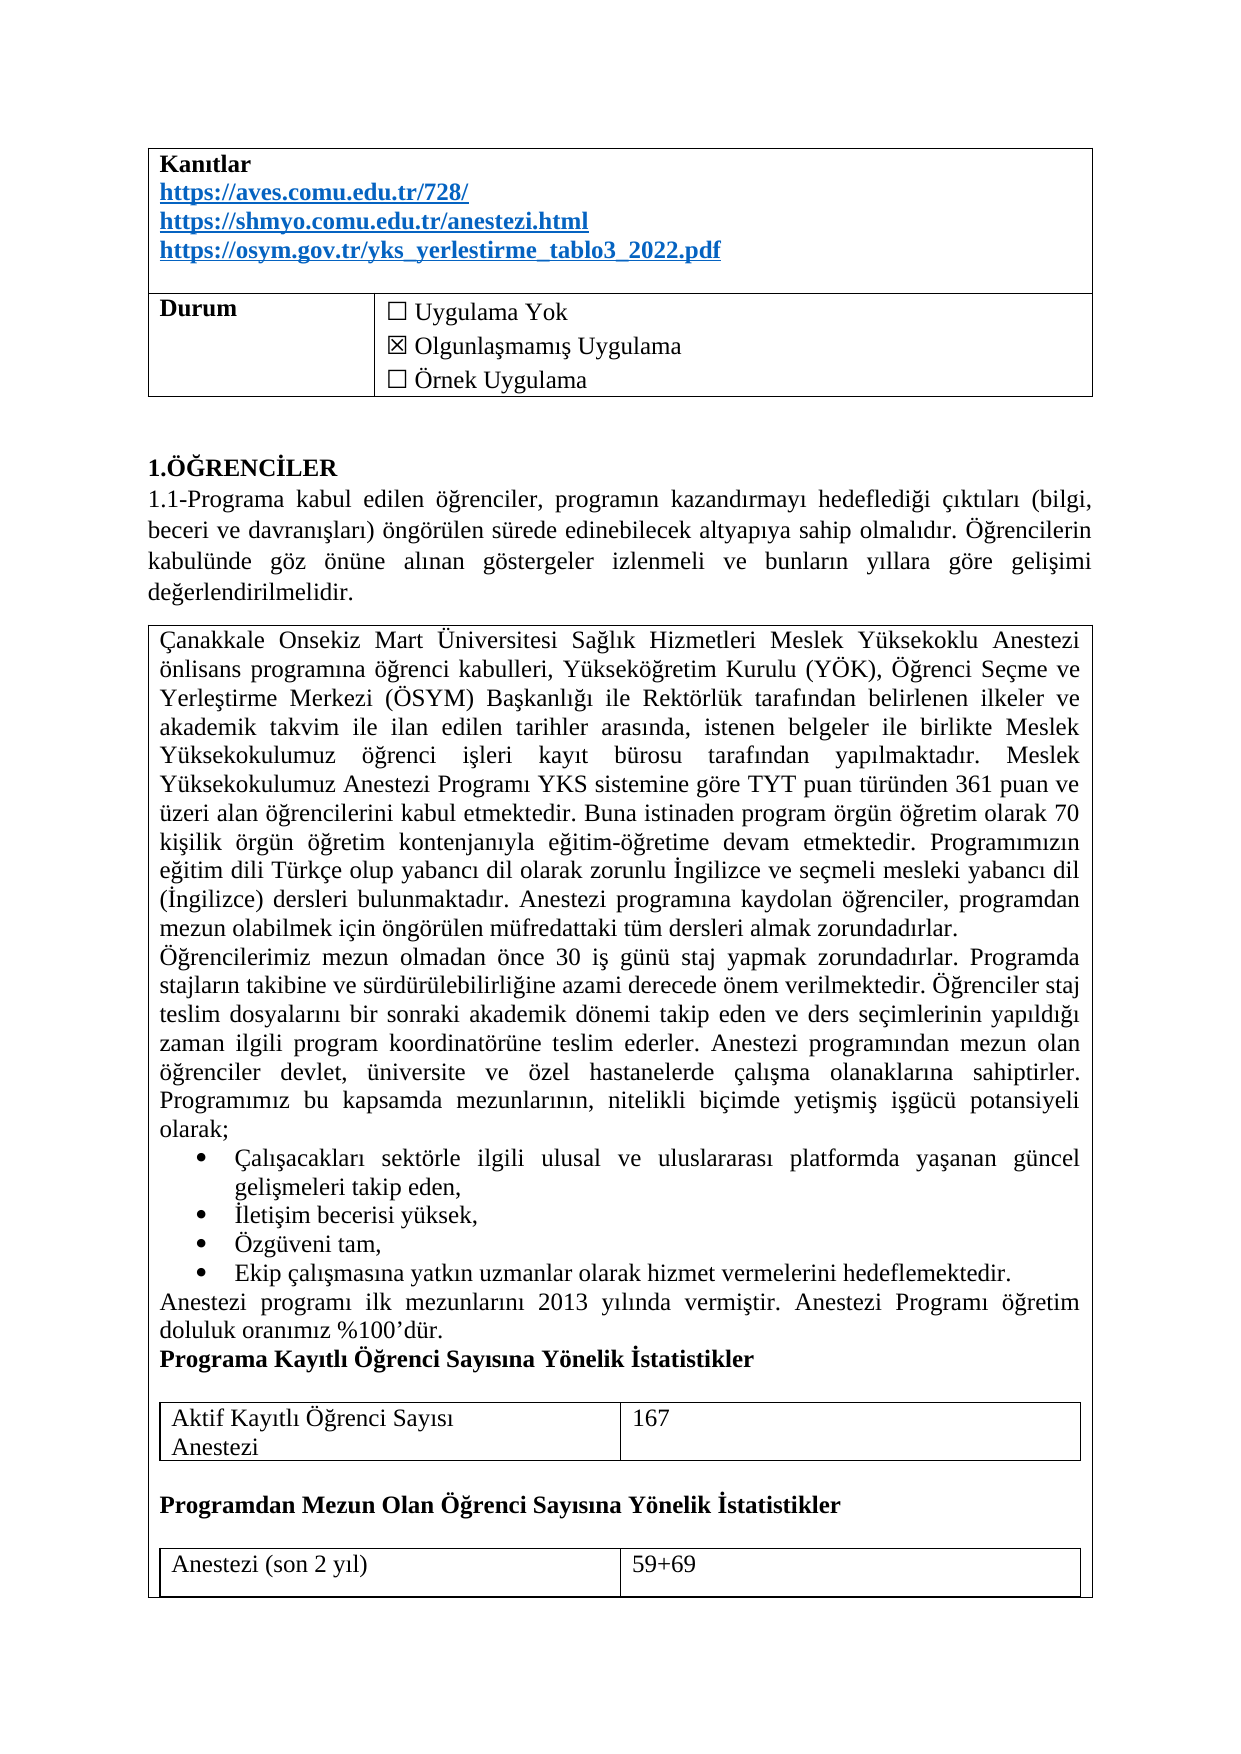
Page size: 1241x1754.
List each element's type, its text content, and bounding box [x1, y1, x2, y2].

table_cell Durum [149, 294, 374, 396]
subtitle 1.ÖĞRENCİLER [148, 453, 1093, 481]
table_cell Uygulama Yok Olgunlaşmamış Uygulama Örnek Uygulama [375, 294, 1092, 396]
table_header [149, 626, 1092, 1597]
table_cell Kanıtlar https://aves.comu.edu.tr/728/ https://shmyo.comu.edu.tr/anestezi.html https://osym.gov.tr/yks_yerlestirme_tablo3_2022.pdf [149, 149, 1092, 292]
text 1.1-Programa kabul edilen öğrenciler, programın kazandırmayı hedeflediği çıktıları (bilgi, beceri ve davranışları) öngörülen sürede edinebilecek altyapıya sahip olmalıdır. Öğrencilerin kabulünde göz önüne alınan göstergeler izlenmeli ve bunların yıllara göre gelişimi değerlendirilmelidir. [148, 574, 1093, 606]
